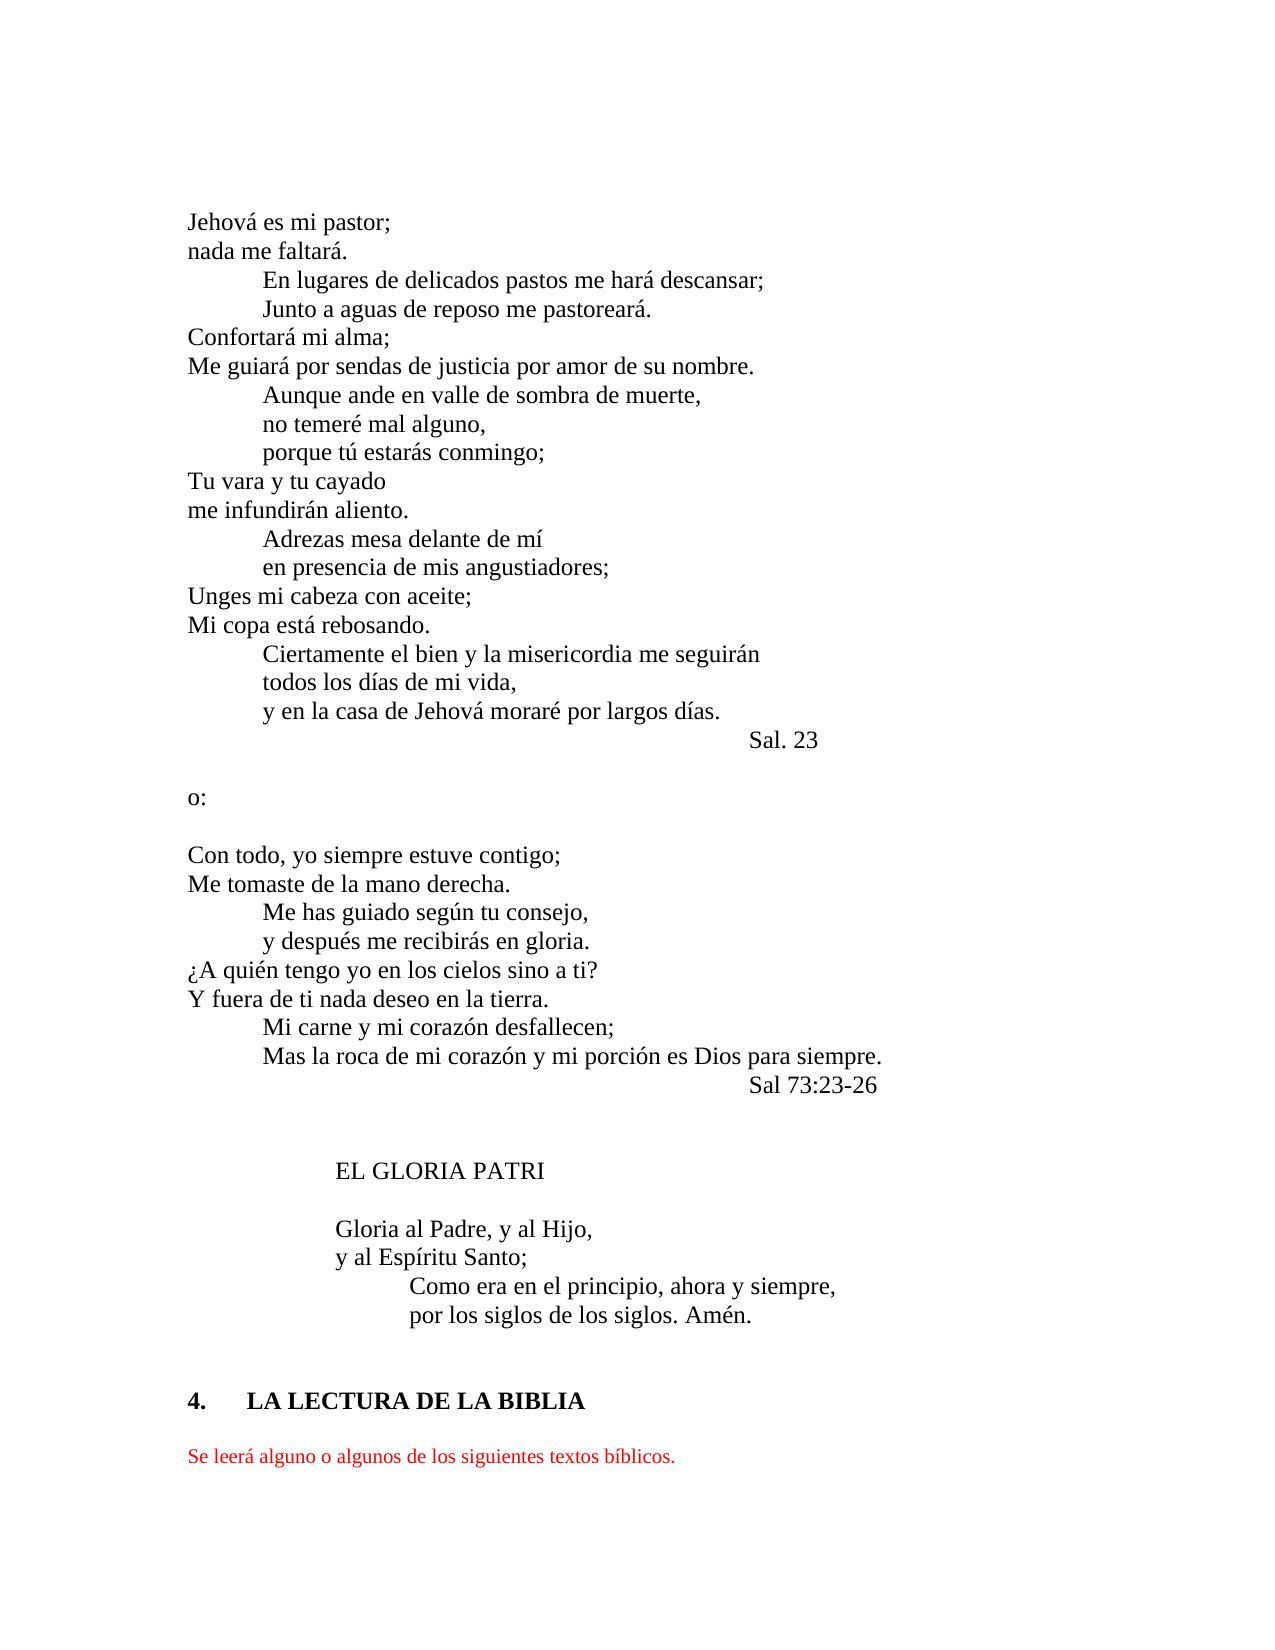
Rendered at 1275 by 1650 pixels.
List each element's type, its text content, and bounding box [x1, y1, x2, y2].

text o: [187, 782, 1087, 811]
text en presencia de mis angustiadores; [187, 552, 1087, 581]
text Sal. 23 [187, 725, 1087, 754]
text Junto a aguas de reposo me pastoreará. [187, 294, 1087, 322]
text Ciertamente el bien y la misericordia me seguirán [187, 639, 1087, 667]
text Me has guiado según tu consejo, [187, 897, 1087, 926]
text En lugares de delicados pastos me hará descansar; [187, 265, 1087, 294]
text todos los días de mi vida, [187, 667, 1087, 696]
text Como era en el principio, ahora y siempre, [335, 1271, 1087, 1300]
text y después me recibirás en gloria. [187, 926, 1087, 955]
text Mas la roca de mi corazón y mi porción es Dios para siempre. [187, 1041, 1087, 1070]
text Me guiará por sendas de justicia por amor de su nombre. [187, 351, 1087, 380]
text Jehová es mi pastor; [187, 207, 1087, 236]
text Confortará mi alma; [187, 322, 1087, 351]
text no temeré mal alguno, [187, 409, 1087, 437]
text Tu vara y tu cayado [187, 466, 1087, 495]
text ¿A quién tengo yo en los cielos sino a ti? [187, 955, 1087, 984]
text Sal 73:23-26 [187, 1070, 1087, 1099]
text me infundirán aliento. [187, 495, 1087, 524]
text Aunque ande en valle de sombra de muerte, [187, 380, 1087, 409]
text Unges mi cabeza con aceite; [187, 581, 1087, 610]
text y en la casa de Jehová moraré por largos días. [187, 696, 1087, 725]
text 4. LA LECTURA DE LA BIBLIA [187, 1386, 1087, 1415]
text por los siglos de los siglos. Amén. [335, 1300, 1087, 1329]
text Con todo, yo siempre estuve contigo; [187, 840, 1087, 869]
text porque tú estarás conmingo; [187, 437, 1087, 466]
text Me tomaste de la mano derecha. [187, 869, 1087, 897]
text Mi copa está rebosando. [187, 610, 1087, 639]
text nada me faltará. [187, 236, 1087, 265]
text Gloria al Padre, y al Hijo, [335, 1214, 1087, 1242]
text Mi carne y mi corazón desfallecen; [187, 1012, 1087, 1041]
text Adrezas mesa delante de mí [187, 524, 1087, 552]
text Y fuera de ti nada deseo en la tierra. [187, 984, 1087, 1012]
text EL GLORIA PATRI [335, 1156, 1087, 1185]
text Se leerá alguno o algunos de los siguientes textos bíblicos. [187, 1444, 1087, 1468]
text y al Espíritu Santo; [335, 1242, 1087, 1271]
